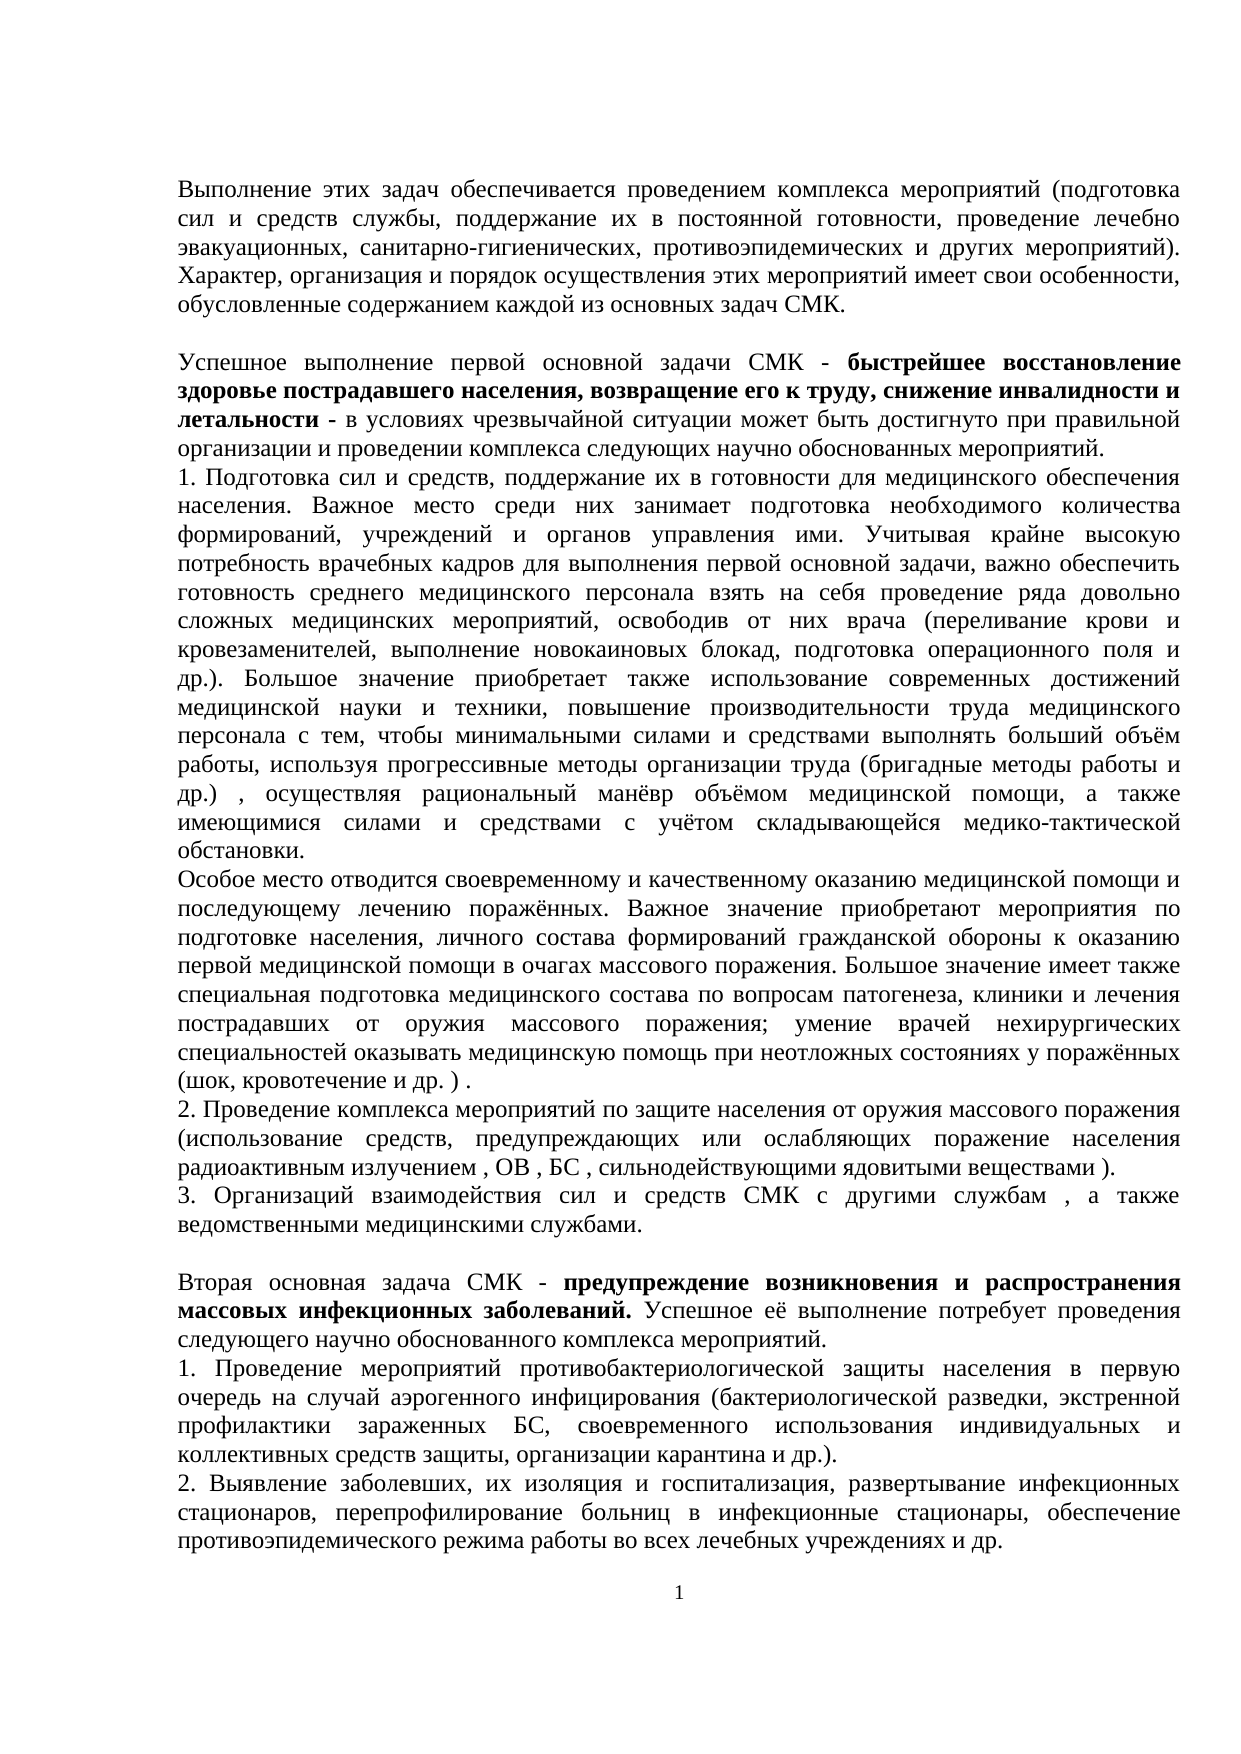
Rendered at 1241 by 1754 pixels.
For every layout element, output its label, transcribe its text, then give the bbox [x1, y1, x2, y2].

text 2. Проведение комплекса мероприятий по защите населения от оружия массового поражения (использование средств, предупреждающих или ослабляющих поражение населения радиоактивным излучением , ОВ , БС , сильнодействующими ядовитыми веществами ). [177, 1094, 1181, 1180]
text 3. Организаций взаимодействия сил и средств СМК с другими службам , а также ведомственными медицинскими службами. [177, 1180, 1181, 1238]
text 2. Выявление заболевших, их изоляция и госпитализация, развертывание инфекционных стационаров, перепрофилирование больниц в инфекционные стационары, обеспечение противоэпидемического режима работы во всех лечебных учреждениях и др. [177, 1468, 1181, 1554]
text Особое место отводится своевременному и качественному оказанию медицинской помощи и последующему лечению поражённых. Важное значение приобретают мероприятия по подготовке населения, личного состава формирований гражданской обороны к оказанию первой медицинской помощи в очагах массового поражения. Большое значение имеет также специальная подготовка медицинского состава по вопросам патогенеза, клиники и лечения пострадавших от оружия массового поражения; умение врачей нехирургических специальностей оказывать медицинскую помощь при неотложных состояниях у поражённых (шок, кровотечение и др. ) . [177, 864, 1181, 1094]
text Успешное выполнение первой основной задачи СМК - быстрейшее восстановление здоровье пострадавшего населения, возвращение его к труду, снижение инвалидности и летальности - в условиях чрезвычайной ситуации может быть достигнуто при правильной организации и проведении комплекса следующих научно обоснованных мероприятий. [177, 347, 1181, 462]
text 1. Подготовка сил и средств, поддержание их в готовности для медицинского обеспечения населения. Важное место среди них занимает подготовка необходимого количества формирований, учреждений и органов управления ими. Учитывая крайне высокую потребность врачебных кадров для выполнения первой основной задачи, важно обеспечить готовность среднего медицинского персонала взять на себя проведение ряда довольно сложных медицинских мероприятий, освободив от них врача (переливание крови и кровезаменителей, выполнение новокаиновых блокад, подготовка операционного поля и др.). Большое значение приобретает также использование современных достижений медицинской науки и техники, повышение производительности труда медицинского персонала с тем, чтобы минимальными силами и средствами выполнять больший объём работы, используя прогрессивные методы организации труда (бригадные методы работы и др.) , осуществляя рациональный манёвр объёмом медицинской помощи, а также имеющимися силами и средствами с учётом складывающейся медико-тактической обстановки. [177, 462, 1181, 864]
text 1. Проведение мероприятий противобактериологической защиты населения в первую очередь на случай аэрогенного инфицирования (бактериологической разведки, экстренной профилактики зараженных БС, своевременного использования индивидуальных и коллективных средств защиты, организации карантина и др.). [177, 1353, 1181, 1468]
text Вторая основная задача СМК - предупреждение возникновения и распространения массовых инфекционных заболеваний. Успешное её выполнение потребует проведения следующего научно обоснованного комплекса мероприятий. [177, 1267, 1181, 1353]
text Выполнение этих задач обеспечивается проведением комплекса мероприятий (подготовка сил и средств службы, поддержание их в постоянной готовности, проведение лечебно эвакуационных, санитарно-гигиенических, противоэпидемических и других мероприятий). Характер, организация и порядок осуществления этих мероприятий имеет свои особенности, обусловленные содержанием каждой из основных задач СМК. [177, 174, 1181, 318]
